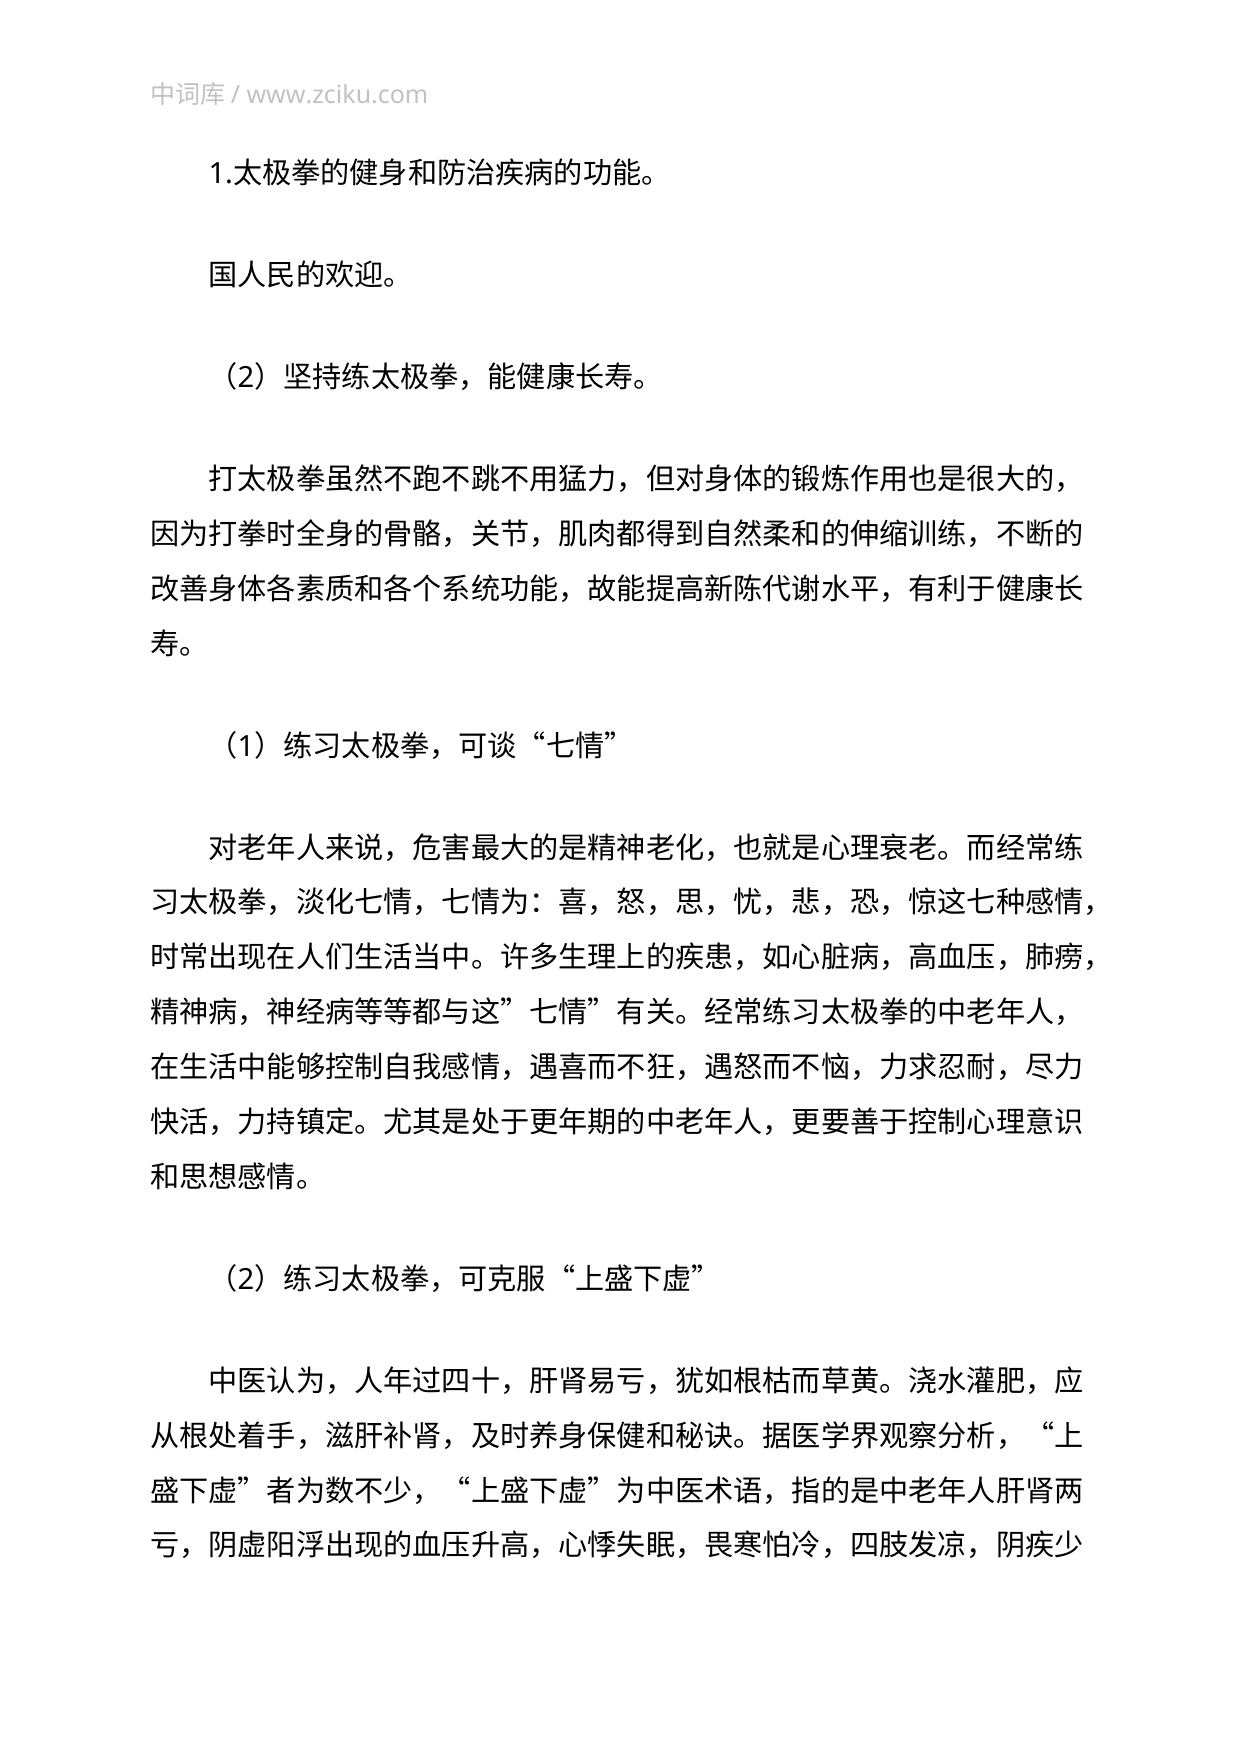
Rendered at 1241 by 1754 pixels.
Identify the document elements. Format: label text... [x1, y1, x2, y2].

text （1）练习太极拳，可谈“七情” [150, 722, 1090, 764]
text （2）坚持练太极拳，能健康长寿。 [150, 354, 1090, 396]
text 国人民的欢迎。 [150, 252, 1090, 294]
text 打太极拳虽然不跑不跳不用猛力，但对身体的锻炼作用也是很大的，因为打拳时全身的骨骼，关节，肌肉都得到自然柔和的伸缩训练，不断的改善身体各素质和各个系统功能，故能提高新陈代谢水平，有利于健康长寿。 [150, 456, 1090, 663]
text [150, 1357, 1090, 1564]
text （2）练习太极拳，可克服“上盛下虚” [150, 1255, 1090, 1298]
text 对老年人来说，危害最大的是精神老化，也就是心理衰老。而经常练习太极拳，淡化七情，七情为：喜，怒，思，忧，悲，恐，惊这七种感情，时常出现在人们生活当中。许多生理上的疾患，如心脏病，高血压，肺痨，精神病，神经病等等都与这”七情”有关。经常练习太极拳的中老年人，在生活中能够控制自我感情，遇喜而不狂，遇怒而不恼，力求忍耐，尽力快活，力持镇定。尤其是处于更年期的中老年人，更要善于控制心理意识和思想感情。 [150, 824, 1090, 1196]
text 1.太极拳的健身和防治疾病的功能。 [150, 150, 1090, 192]
